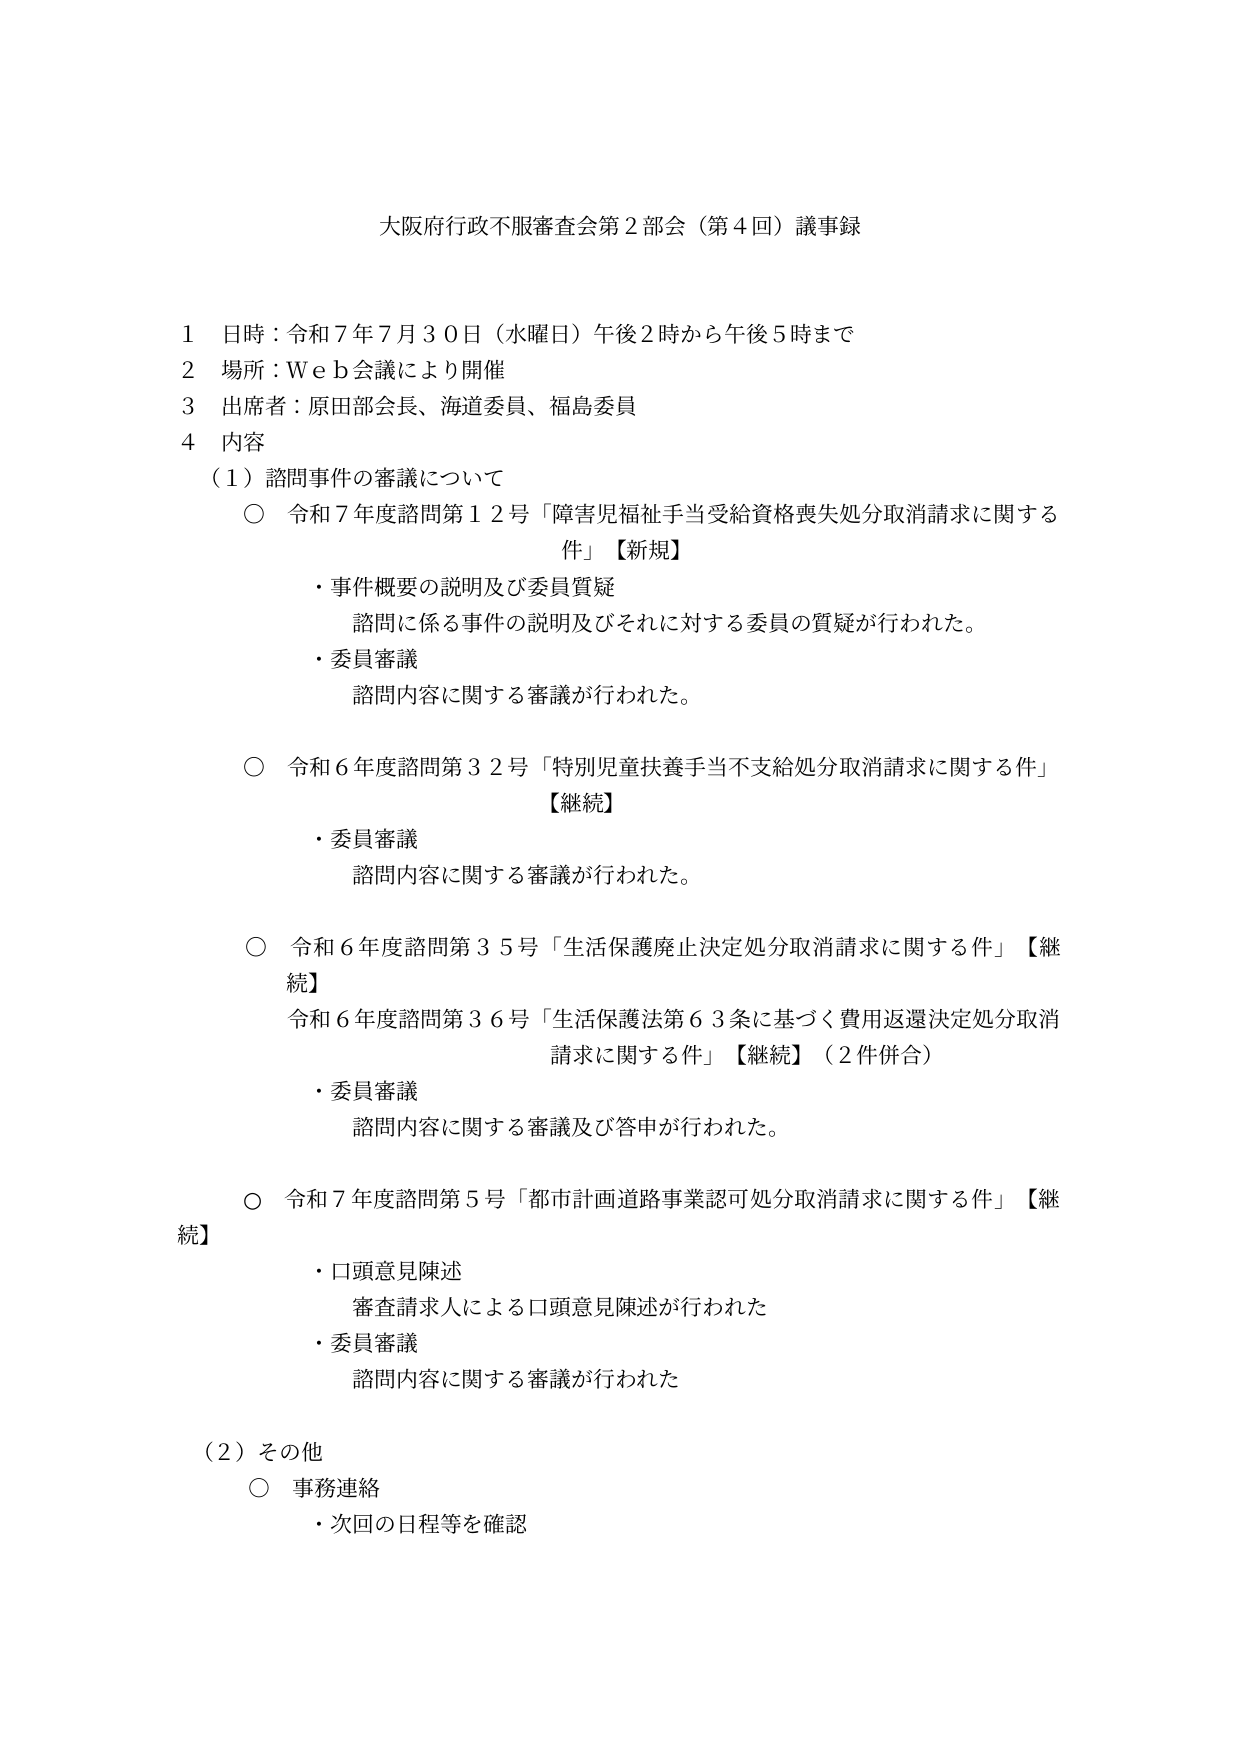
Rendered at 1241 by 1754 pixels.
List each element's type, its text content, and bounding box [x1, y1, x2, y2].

text 審査請求人による口頭意見陳述が行われた [177, 1288, 1063, 1324]
text （２）その他 [192, 1432, 1063, 1468]
text ・委員審議 [177, 1072, 1063, 1108]
text 令和６年度諮問第３６号「生活保護法第６３条に基づく費用返還決定処分取消請求に関する件」【継続】（２件併合） [288, 1000, 1063, 1072]
text 諮問内容に関する審議が行われた。 [177, 676, 1063, 712]
text 諮問内容に関する審議及び答申が行われた。 [177, 1108, 1063, 1144]
text （１）諮問事件の審議について [177, 459, 1063, 495]
text 〇 令和６年度諮問第３５号「生活保護廃止決定処分取消請求に関する件」【継続】 [177, 928, 1063, 1000]
text 〇 令和７年度諮問第１２号「障害児福祉手当受給資格喪失処分取消請求に関する件」【新規】 [171, 495, 1063, 567]
text ３ 出席者：原田部会長、海道委員、福島委員 [177, 387, 1063, 423]
text ○ 事務連絡 [177, 1468, 1063, 1504]
text 諮問に係る事件の説明及びそれに対する委員の質疑が行われた。 [177, 603, 1063, 639]
text ４ 内容 [177, 423, 1063, 459]
text ・委員審議 [177, 639, 1063, 676]
text ・委員審議 [177, 820, 1063, 856]
text １ 日時：令和７年７月３０日（水曜日）午後２時から午後５時まで [177, 315, 1063, 351]
text 大阪府行政不服審査会第２部会（第４回）議事録 [177, 207, 1063, 243]
text 〇 令和６年度諮問第３２号「特別児童扶養手当不支給処分取消請求に関する件」【継続】 [243, 748, 1063, 820]
text ・事件概要の説明及び委員質疑 [177, 567, 1063, 603]
text 諮問内容に関する審議が行われた。 [177, 856, 1063, 892]
text ・口頭意見陳述 [177, 1252, 1063, 1288]
text 諮問内容に関する審議が行われた [177, 1360, 1063, 1396]
text ２ 場所：Ｗｅｂ会議により開催 [177, 351, 1063, 387]
text ・委員審議 [177, 1324, 1063, 1360]
text ・次回の日程等を確認 [177, 1504, 1063, 1541]
text ○ 令和７年度諮問第５号「都市計画道路事業認可処分取消請求に関する件」【継続】 [177, 1180, 1063, 1252]
